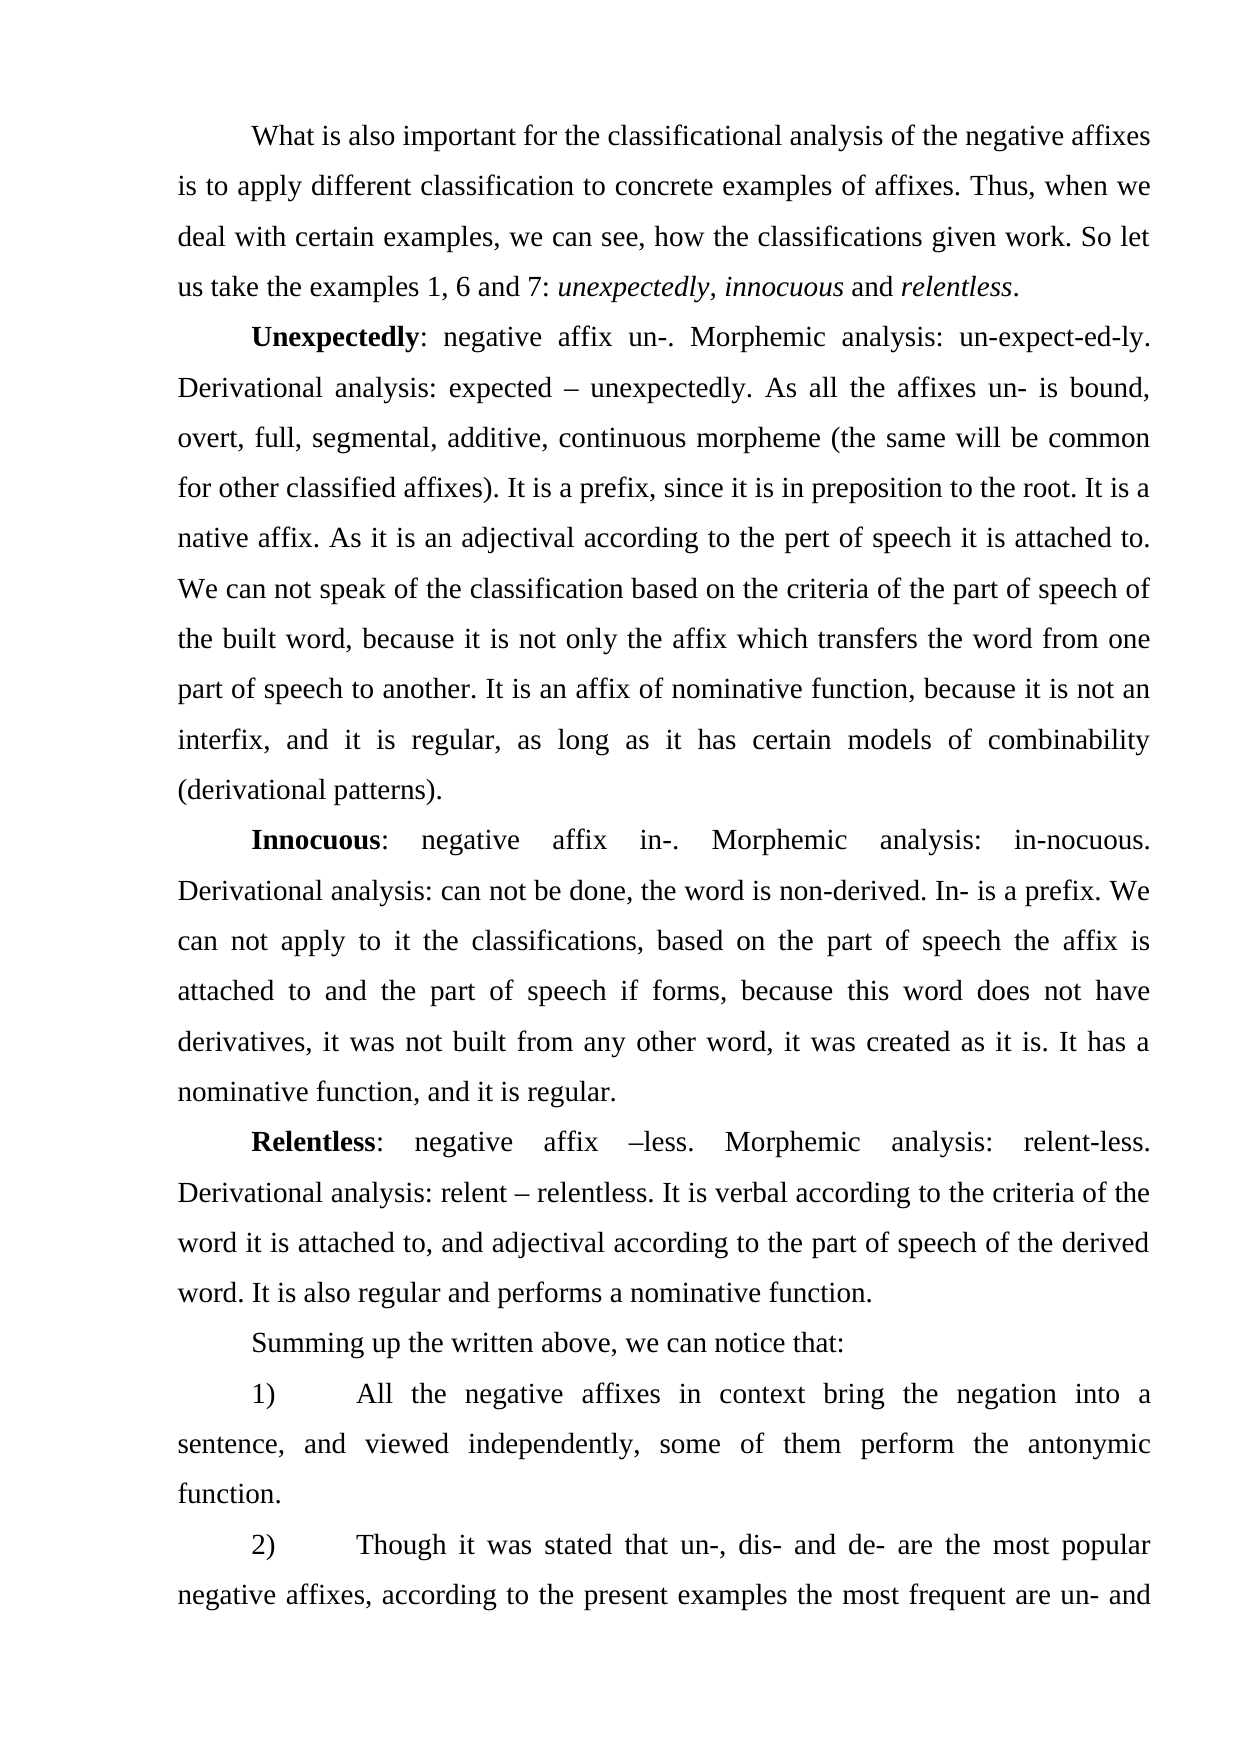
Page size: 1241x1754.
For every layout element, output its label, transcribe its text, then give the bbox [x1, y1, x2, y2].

text What is also important for the classificational analysis of the negative affixes is to apply different classification to concrete examples of affixes. Thus, when we deal with certain examples, we can see, how the classifications given work. So let us take the examples 1, 6 and 7: unexpectedly, innocuous and relentless. [177, 118, 1152, 303]
text Relentless: negative affix –less. Morphemic analysis: relent-less. Derivational analysis: relent – relentless. It is verbal according to the criteria of the word it is attached to, and adjectival according to the part of speech of the derived word. It is also regular and performs a nominative function. [177, 1124, 1152, 1309]
text Innocuous: negative affix in-. Morphemic analysis: in-nocuous. Derivational analysis: can not be done, the word is non-derived. In- is a prefix. We can not apply to it the classifications, based on the part of speech the affix is attached to and the part of speech if forms, because this word does not have derivatives, it was not built from any other word, it was created as it is. It has a nominative function, and it is regular. [177, 822, 1152, 1108]
text Unexpectedly: negative affix un-. Morphemic analysis: un-expect-ed-ly. Derivational analysis: expected – unexpectedly. As all the affixes un- is bound, overt, full, segmental, additive, continuous morpheme (the same will be common for other classified affixes). It is a prefix, since it is in preposition to the root. It is a native affix. As it is an adjectival according to the pert of speech it is attached to. We can not speak of the classification based on the criteria of the part of speech of the built word, because it is not only the affix which transfers the word from one part of speech to another. It is an affix of nominative function, because it is not an interfix, and it is regular, as long as it has certain models of combinability (derivational patterns). [177, 319, 1152, 806]
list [177, 1527, 1152, 1611]
list All the negative affixes in context bring the negation into a sentence, and viewed independently, some of them perform the antonymic function. [177, 1376, 1152, 1510]
text Summing up the written above, we can notice that: [177, 1326, 1152, 1359]
